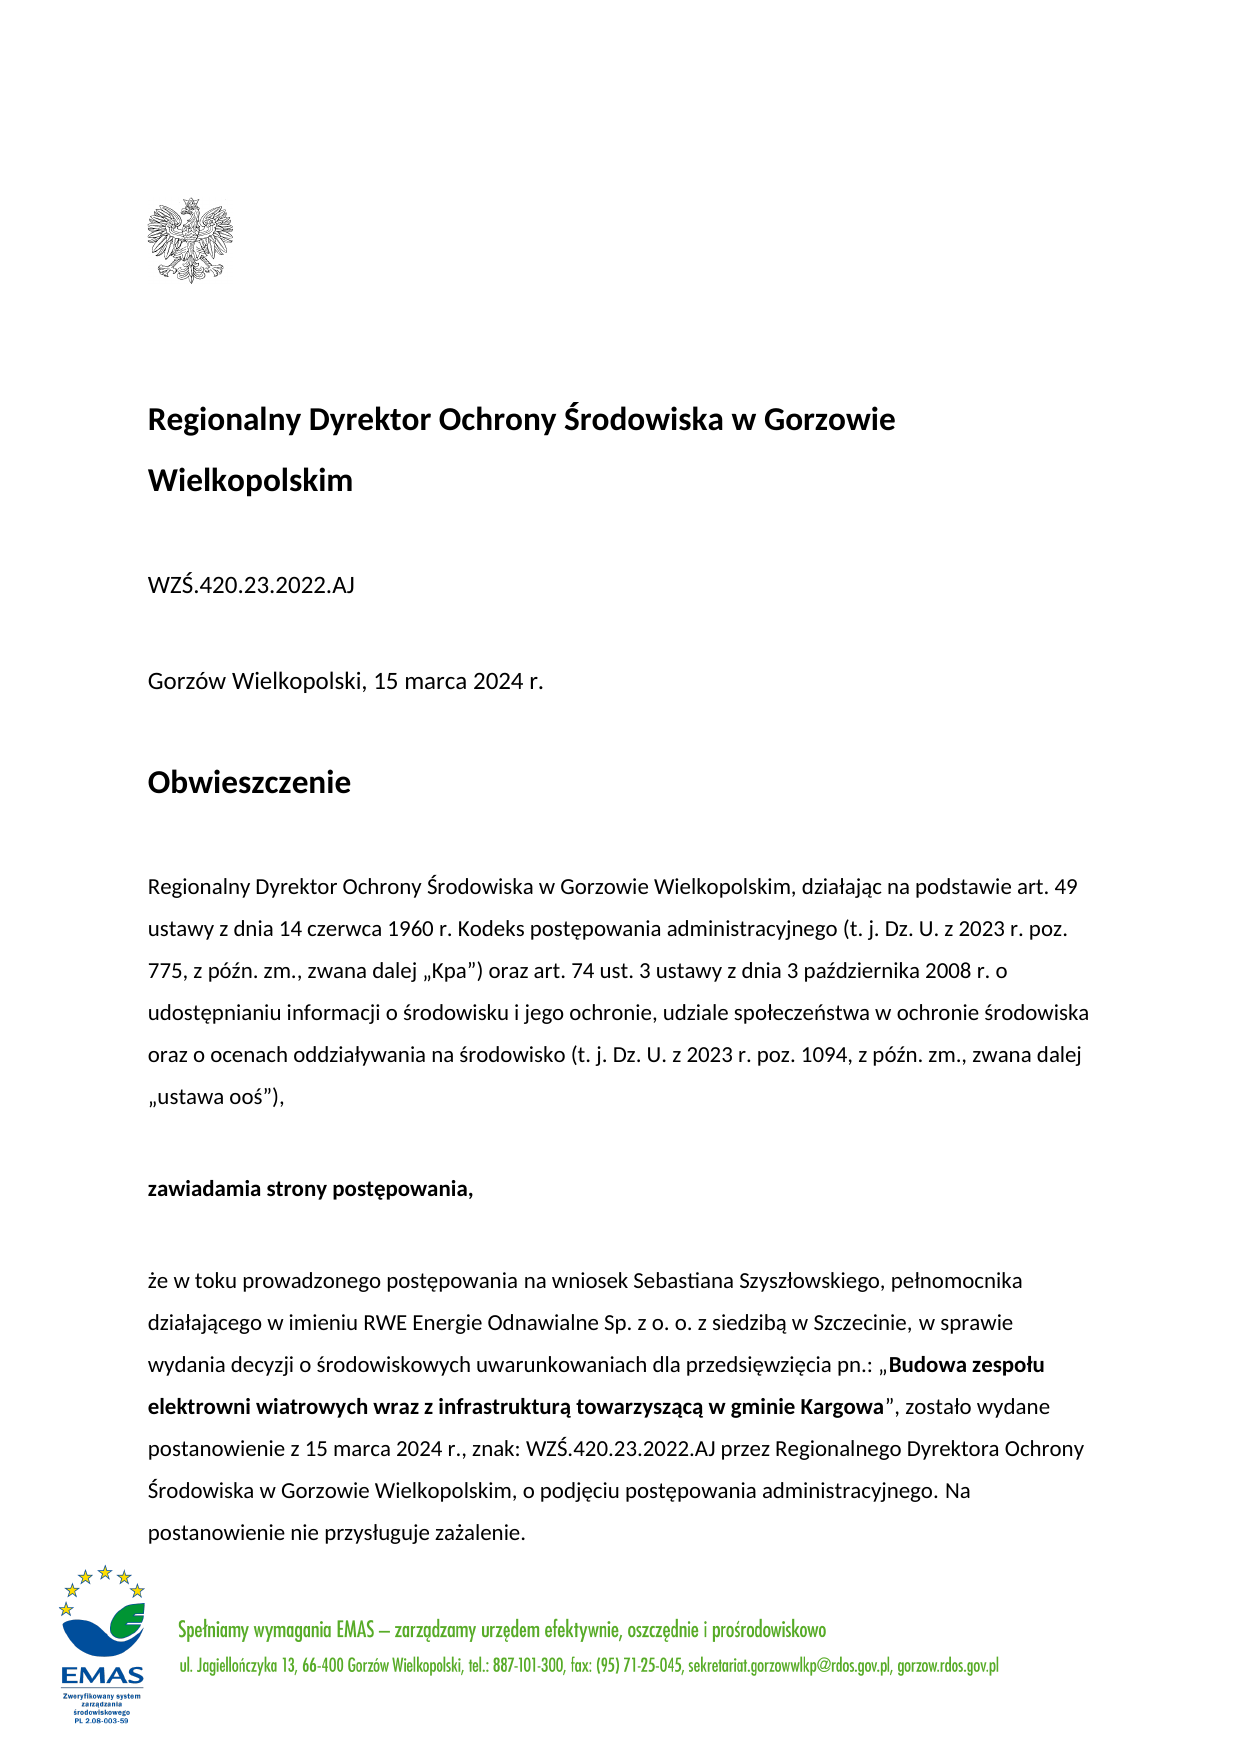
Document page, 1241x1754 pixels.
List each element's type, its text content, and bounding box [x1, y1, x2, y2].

text Regionalny Dyrektor Ochrony Środowiska w Gorzowie Wielkopolskim, działając na podstawie art. 49 ustawy z dnia 14 czerwca 1960 r. Kodeks postępowania administracyjnego (t. j. Dz. U. z 2023 r. poz. 775, z późn. zm., zwana dalej „Kpa”) oraz art. 74 ust. 3 ustawy z dnia 3 października 2008 r. o udostępnianiu informacji o środowisku i jego ochronie, udziale społeczeństwa w ochronie środowiska oraz o ocenach oddziaływania na środowisko (t. j. Dz. U. z 2023 r. poz. 1094, z późn. zm., zwana dalej „ustawa ooś”), [148, 872, 1093, 1110]
picture [147, 197, 234, 284]
text Regionalny Dyrektor Ochrony Środowiska w Gorzowie Wielkopolskim [148, 398, 1093, 499]
text Gorzów Wielkopolski, 15 marca 2024 r. [148, 665, 1093, 696]
subtitle Obwieszczenie [148, 761, 1093, 802]
text że w toku prowadzonego postępowania na wniosek Sebastiana Szyszłowskiego, pełnomocnika działającego w imieniu RWE Energie Odnawialne Sp. z o. o. z siedzibą w Szczecinie, w sprawie wydania decyzji o środowiskowych uwarunkowaniach dla przedsięwzięcia pn.: „Budowa zespołu elektrowni wiatrowych wraz z infrastrukturą towarzyszącą w gminie Kargowa”, zostało wydane postanowienie z 15 marca 2024 r., znak: WZŚ.420.23.2022.AJ przez Regionalnego Dyrektora Ochrony Środowiska w Gorzowie Wielkopolskim, o podjęciu postępowania administracyjnego. Na postanowienie nie przysługuje zażalenie. [148, 1266, 1093, 1546]
picture [58, 1564, 1004, 1726]
text zawiadamia strony postępowania, [148, 1174, 1093, 1202]
text WZŚ.420.23.2022.AJ [148, 570, 1093, 600]
